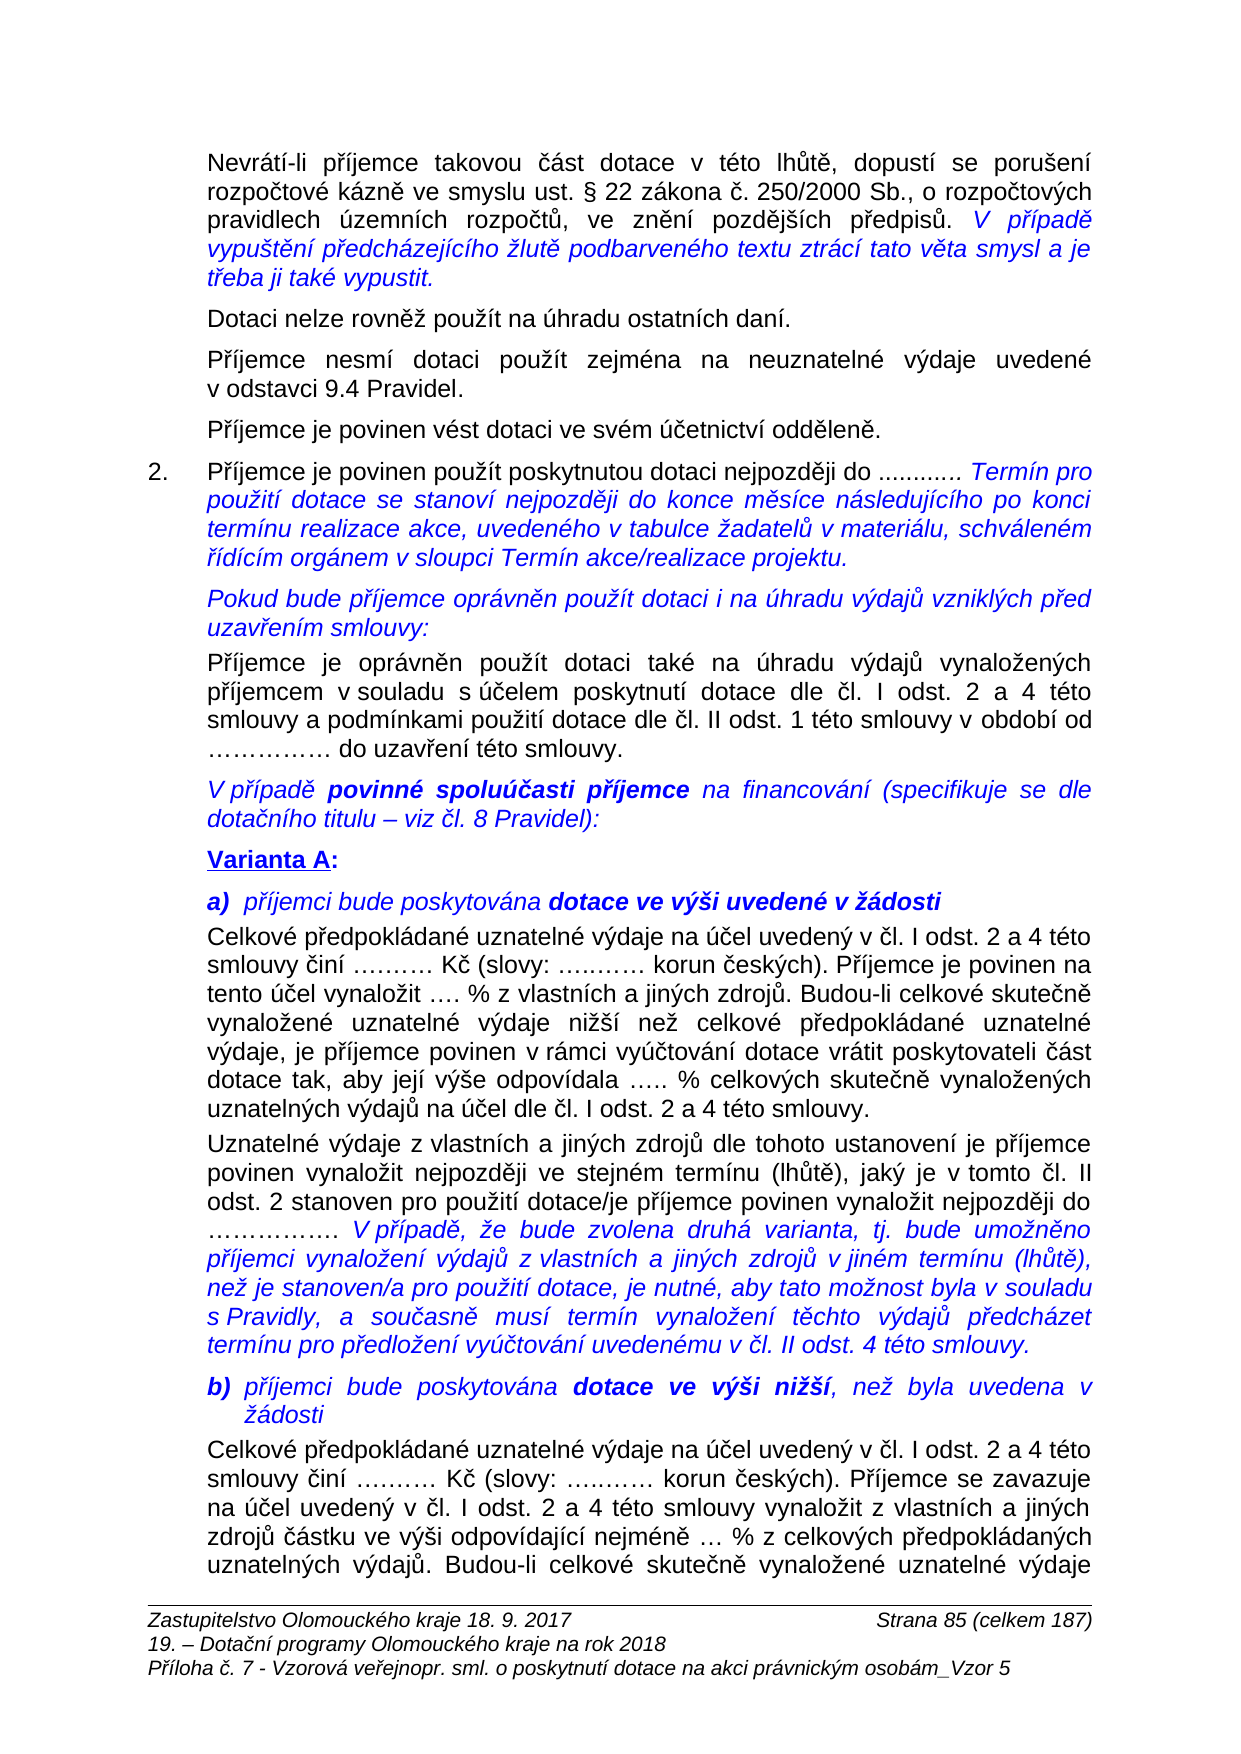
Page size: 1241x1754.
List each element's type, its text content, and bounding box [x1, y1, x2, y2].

text Dotaci nelze rovněž použít na úhradu ostatních daní. [207, 304, 1092, 333]
text Varianta A: [207, 845, 1092, 874]
list příjemci bude poskytována dotace ve výši uvedené v žádosti [207, 886, 1092, 915]
text Příjemce je povinen vést dotaci ve svém účetnictví odděleně. [207, 415, 1092, 444]
text Pokud bude příjemce oprávněn použít dotaci i na úhradu výdajů vzniklých před uzavřením smlouvy: [207, 584, 1092, 641]
text Příjemce nesmí dotaci použít zejména na neuznatelné výdaje uvedené v odstavci 9.4 Pravidel. [207, 345, 1092, 403]
list příjemci bude poskytována dotace ve výši nižší, než byla uvedena v žádosti [207, 1371, 1092, 1429]
text V případě povinné spoluúčasti příjemce na financování (specifikuje se dle dotačního titulu – viz čl. 8 Pravidel): [207, 775, 1092, 833]
list Příjemce je povinen použít poskytnutou dotaci nejpozději do ............ Termín pro použití dotace se stanoví nejpozději do konce měsíce následujícího po konci termínu realizace akce, uvedeného v tabulce žadatelů v materiálu, schváleném řídícím orgánem v sloupci Termín akce/realizace projektu. [148, 456, 1092, 571]
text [207, 1435, 1092, 1579]
text Celkové předpokládané uznatelné výdaje na účel uvedený v čl. I odst. 2 a 4 této smlouvy činí ….…… Kč (slovy: …..…… korun českých). Příjemce je povinen na tento účel vynaložit …. % z vlastních a jiných zdrojů. Budou-li celkové skutečně vynaložené uznatelné výdaje nižší než celkové předpokládané uznatelné výdaje, je příjemce povinen v rámci vyúčtování dotace vrátit poskytovateli část dotace tak, aby její výše odpovídala ….. % celkových skutečně vynaložených uznatelných výdajů na účel dle čl. I odst. 2 a 4 této smlouvy. [207, 921, 1092, 1123]
text Nevrátí-li příjemce takovou část dotace v této lhůtě, dopustí se porušení rozpočtové kázně ve smyslu ust. § 22 zákona č. 250/2000 Sb., o rozpočtových pravidlech územních rozpočtů, ve znění pozdějších předpisů. V případě vypuštění předcházejícího žlutě podbarveného textu ztrácí tato věta smysl a je třeba ji také vypustit. [207, 148, 1092, 291]
text Příjemce je oprávněn použít dotaci také na úhradu výdajů vynaložených příjemcem v souladu s účelem poskytnutí dotace dle čl. I odst. 2 a 4 této smlouvy a podmínkami použití dotace dle čl. II odst. 1 této smlouvy v období od …………… do uzavření této smlouvy. [207, 648, 1092, 763]
